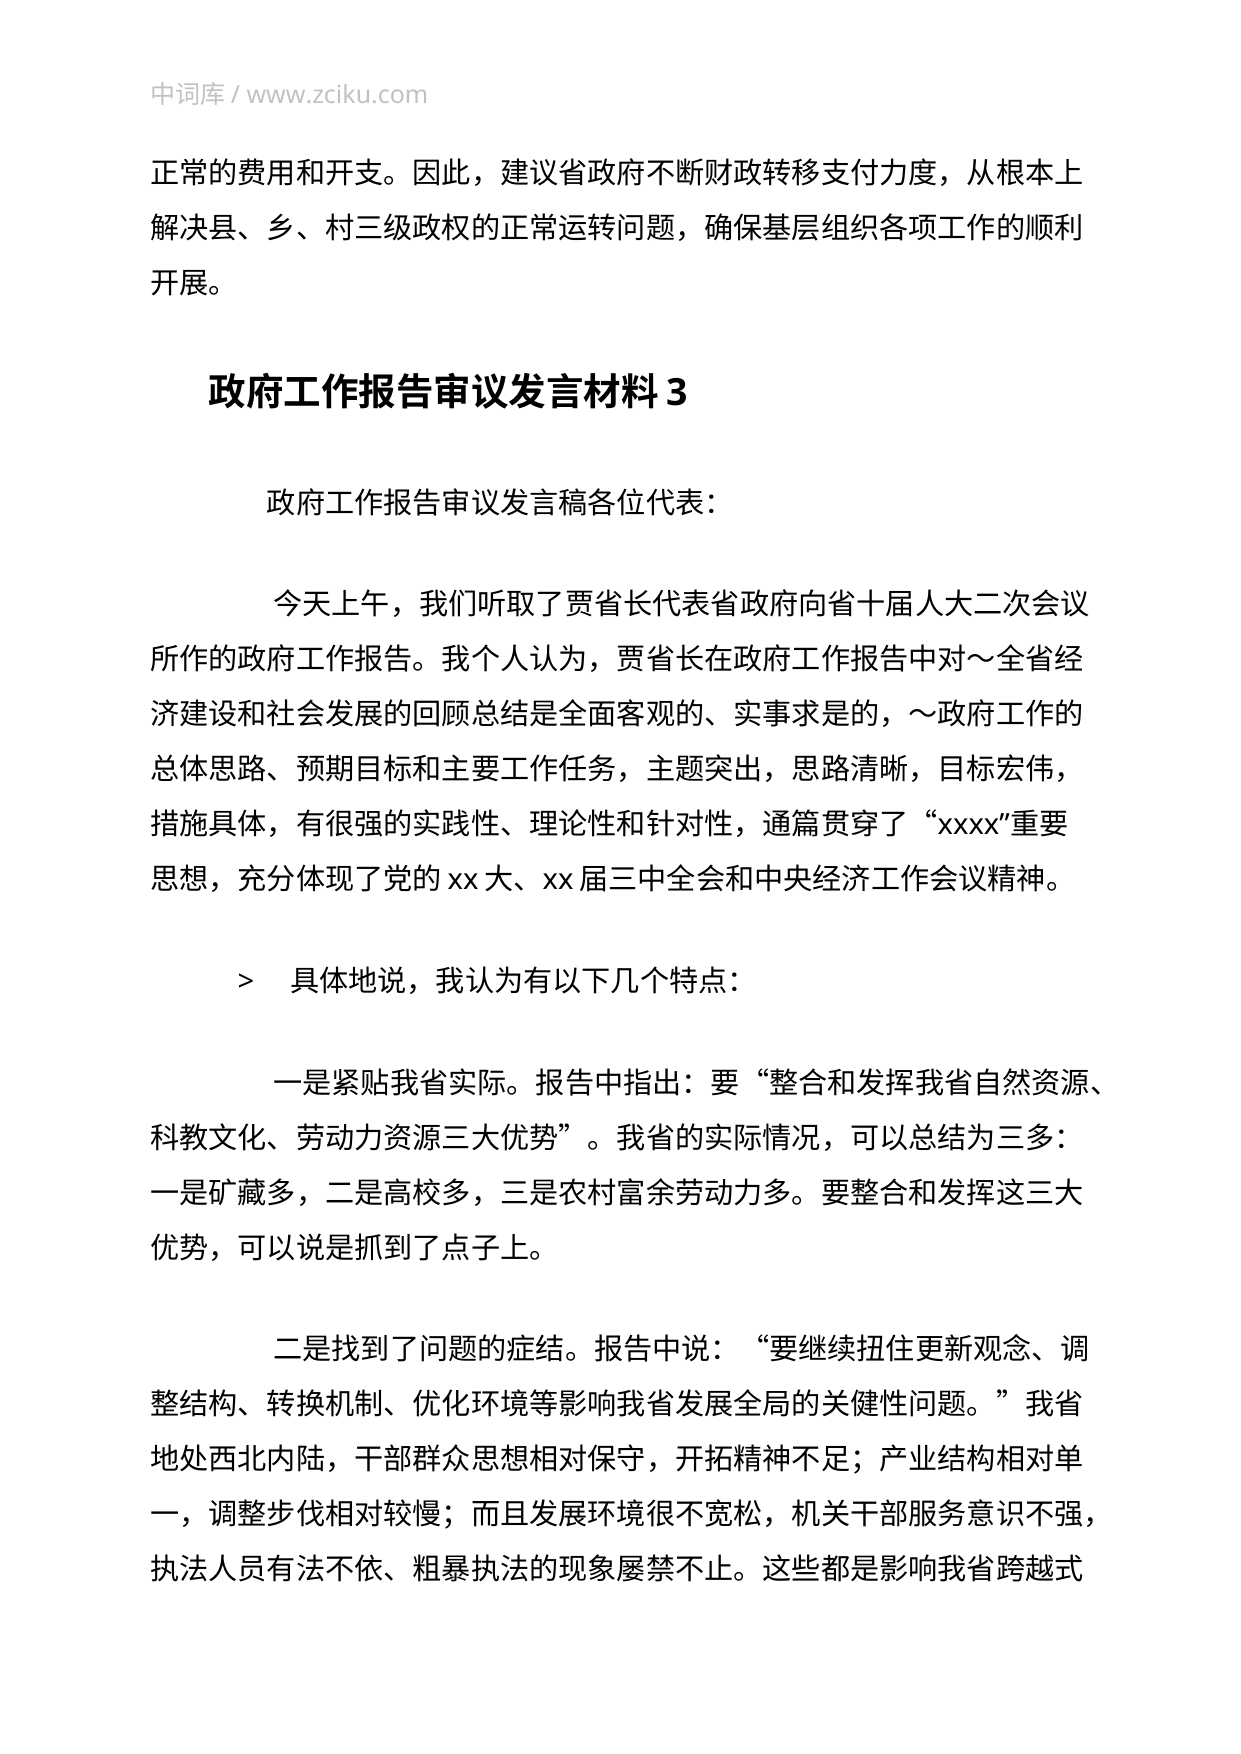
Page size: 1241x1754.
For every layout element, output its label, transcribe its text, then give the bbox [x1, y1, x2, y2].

text 今天上午，我们听取了贾省长代表省政府向省十届人大二次会议所作的政府工作报告。我个人认为，贾省长在政府工作报告中对～全省经济建设和社会发展的回顾总结是全面客观的、实事求是的，～政府工作的总体思路、预期目标和主要工作任务，主题突出，思路清晰，目标宏伟，措施具体，有很强的实践性、理论性和针对性，通篇贯穿了“xxxx”重要思想，充分体现了党的xx大、xx届三中全会和中央经济工作会议精神。 [150, 581, 1090, 898]
text 政府工作报告审议发言稿各位代表： [150, 479, 1090, 521]
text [150, 1326, 1090, 1588]
text 政府工作报告审议发言材料3 [150, 362, 1090, 416]
text 一是紧贴我省实际。报告中指出：要“整合和发挥我省自然资源、科教文化、劳动力资源三大优势”。我省的实际情况，可以总结为三多：一是矿藏多，二是高校多，三是农村富余劳动力多。要整合和发挥这三大优势，可以说是抓到了点子上。 [150, 1059, 1090, 1266]
text > 具体地说，我认为有以下几个特点： [150, 957, 1090, 1000]
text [150, 150, 1090, 302]
